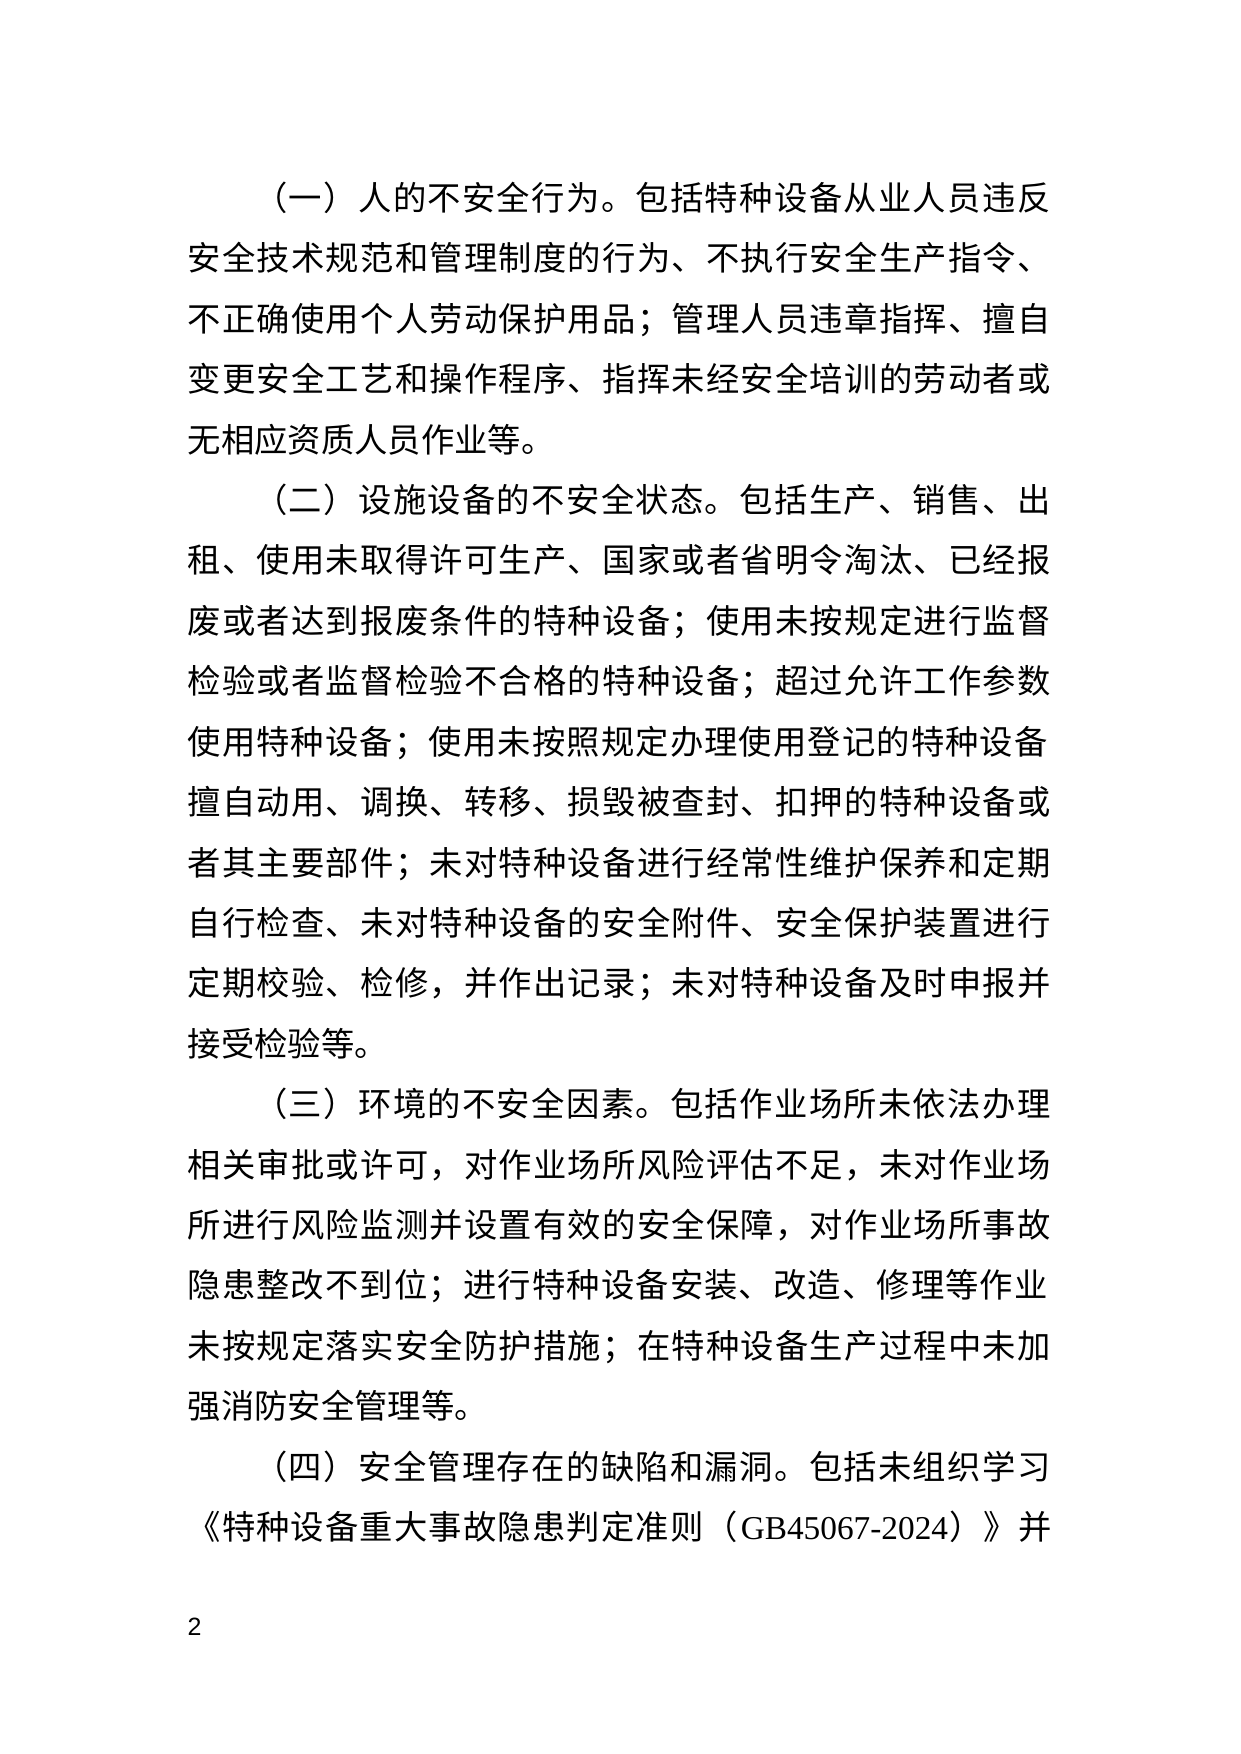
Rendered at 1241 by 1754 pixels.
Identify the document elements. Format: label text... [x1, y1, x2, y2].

text （三）环境的不安全因素。包括作业场所未依法办理相关审批或许可，对作业场所风险评估不足，未对作业场所进行风险监测并设置有效的安全保障，对作业场所事故隐患整改不到位；进行特种设备安装、改造、修理等作业，未按规定落实安全防护措施；在特种设备生产过程中未加强消防安全管理等。 [187, 1068, 1052, 1431]
text （一）人的不安全行为。包括特种设备从业人员违反安全技术规范和管理制度的行为、不执行安全生产指令、不正确使用个人劳动保护用品；管理人员违章指挥、擅自变更安全工艺和操作程序、指挥未经安全培训的劳动者或无相应资质人员作业等。 [187, 162, 1052, 464]
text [187, 1431, 1052, 1552]
text （二）设施设备的不安全状态。包括生产、销售、出租、使用未取得许可生产、国家或者省明令淘汰、已经报废或者达到报废条件的特种设备；使用未按规定进行监督检验或者监督检验不合格的特种设备；超过允许工作参数使用特种设备；使用未按照规定办理使用登记的特种设备；擅自动用、调换、转移、损毁被查封、扣押的特种设备或者其主要部件；未对特种设备进行经常性维护保养和定期自行检查、未对特种设备的安全附件、安全保护装置进行定期校验、检修，并作出记录；未对特种设备及时申报并接受检验等。 [187, 464, 1052, 1068]
